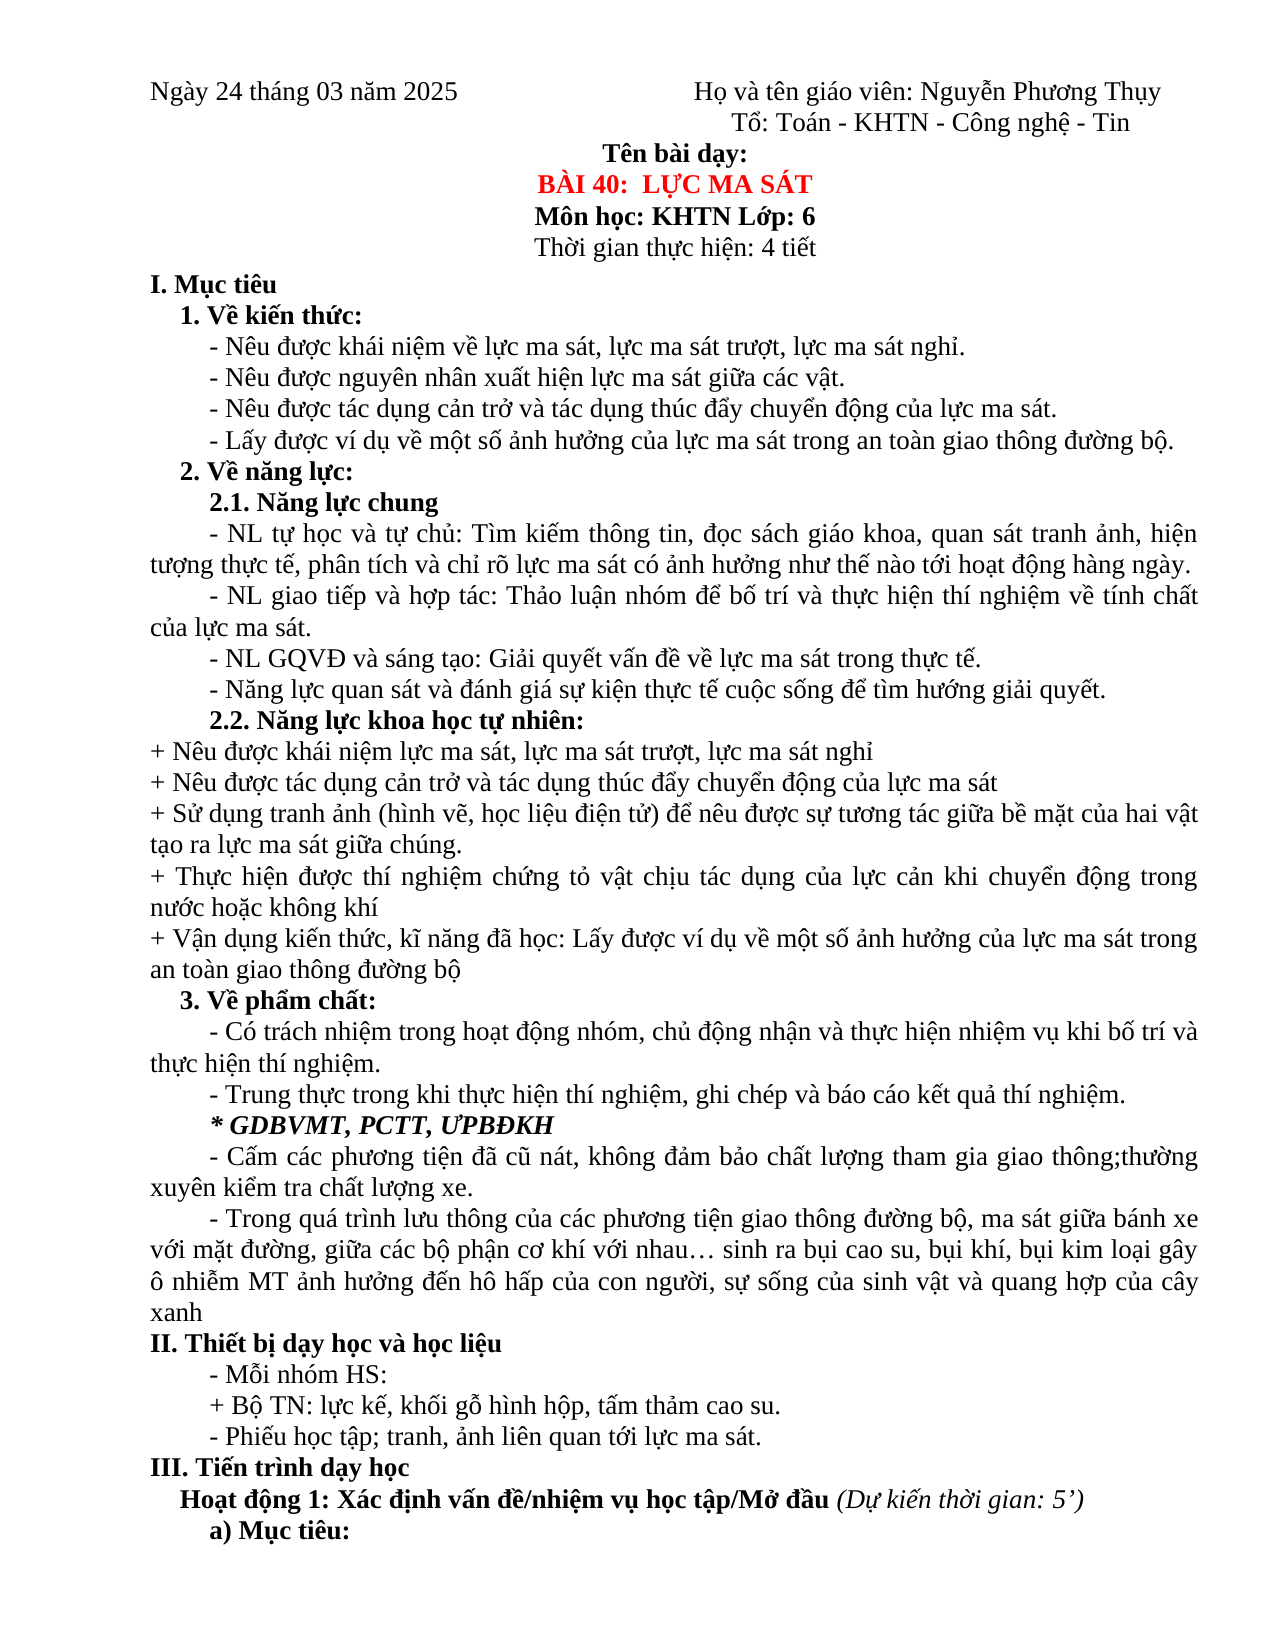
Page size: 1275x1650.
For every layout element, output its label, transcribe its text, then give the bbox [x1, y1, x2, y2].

text a) Mục tiêu: [150, 1514, 1200, 1545]
text 1. Về kiến thức: [150, 299, 1200, 330]
text + Nêu được tác dụng cản trở và tác dụng thúc đẩy chuyển động của lực ma sát [150, 766, 1200, 797]
list Phiếu học tập; tranh, ảnh liên quan tới lực ma sát. [150, 1420, 1200, 1452]
text Tên bài dạy: [150, 137, 1200, 168]
text 3. Về phẩm chất: [150, 984, 1200, 1016]
text - NL tự học và tự chủ: Tìm kiếm thông tin, đọc sách giáo khoa, quan sát tranh ảnh, hiện tượng thực tế, phân tích và chỉ rõ lực ma sát có ảnh hưởng như thế nào tới hoạt động hàng ngày. [150, 517, 1200, 579]
text BÀI 40: LỰC MA SÁT [150, 168, 1200, 199]
text 2.2. Năng lực khoa học tự nhiên: [150, 704, 1200, 735]
text Ngày 24 tháng 03 năm 2025 Họ và tên giáo viên: Nguyễn Phương Thụy [150, 75, 1200, 106]
text II. Thiết bị dạy học và học liệu [150, 1327, 1200, 1358]
subtitle Thời gian thực hiện: 4 tiết [150, 231, 1200, 262]
text - Nêu được nguyên nhân xuất hiện lực ma sát giữa các vật. [150, 361, 1200, 393]
text + Bộ TN: lực kế, khối gỗ hình hộp, tấm thảm cao su. [150, 1389, 1200, 1420]
text + Nêu được khái niệm lực ma sát, lực ma sát trượt, lực ma sát nghỉ [150, 735, 1200, 766]
text - Nêu được khái niệm về lực ma sát, lực ma sát trượt, lực ma sát nghỉ. [150, 330, 1200, 361]
text Môn học: KHTN Lớp: 6 [150, 199, 1200, 231]
text 2. Về năng lực: [150, 455, 1200, 486]
text Hoạt động 1: Xác định vấn đề/nhiệm vụ học tập/Mở đầu (Dự kiến thời gian: 5’) [150, 1483, 1200, 1514]
text - NL GQVĐ và sáng tạo: Giải quyết vấn đề về lực ma sát trong thực tế. [150, 642, 1200, 673]
text Tổ: Toán - KHTN - Công nghệ - Tin [150, 106, 1200, 137]
text - Lấy được ví dụ về một số ảnh hưởng của lực ma sát trong an toàn giao thông đường bộ. [150, 424, 1200, 455]
text - Nêu được tác dụng cản trở và tác dụng thúc đẩy chuyển động của lực ma sát. [150, 393, 1200, 424]
text + Thực hiện được thí nghiệm chứng tỏ vật chịu tác dụng của lực cản khi chuyển động trong nước hoặc không khí [150, 860, 1200, 922]
text - Trong quá trình lưu thông của các phương tiện giao thông đường bộ, ma sát giữa bánh xe với mặt đường, giữa các bộ phận cơ khí với nhau… sinh ra bụi cao su, bụi khí, bụi kim loại gây ô nhiễm MT ảnh hưởng đến hô hấp của con người, sự sống của sinh vật và quang hợp của cây xanh [150, 1202, 1200, 1327]
text - Năng lực quan sát và đánh giá sự kiện thực tế cuộc sống để tìm hướng giải quyết. [150, 673, 1200, 704]
list Mỗi nhóm HS: [150, 1358, 1200, 1389]
text + Vận dụng kiến thức, kĩ năng đã học: Lấy được ví dụ về một số ảnh hưởng của lực ma sát trong an toàn giao thông đường bộ [150, 922, 1200, 984]
text - Trung thực trong khi thực hiện thí nghiệm, ghi chép và báo cáo kết quả thí nghiệm. [150, 1078, 1200, 1109]
text * GDBVMT, PCTT, ƯPBĐKH [150, 1109, 1200, 1140]
text - NL giao tiếp và hợp tác: Thảo luận nhóm để bố trí và thực hiện thí nghiệm về tính chất của lực ma sát. [150, 579, 1200, 642]
text III. Tiến trình dạy học [150, 1452, 1200, 1483]
text - Cấm các phương tiện đã cũ nát, không đảm bảo chất lượng tham gia giao thông;thường xuyên kiểm tra chất lượng xe. [150, 1140, 1200, 1202]
text I. Mục tiêu [150, 268, 1200, 299]
text + Sử dụng tranh ảnh (hình vẽ, học liệu điện tử) để nêu được sự tương tác giữa bề mặt của hai vật tạo ra lực ma sát giữa chúng. [150, 797, 1200, 860]
text - Có trách nhiệm trong hoạt động nhóm, chủ động nhận và thực hiện nhiệm vụ khi bố trí và thực hiện thí nghiệm. [150, 1016, 1200, 1078]
text 2.1. Năng lực chung [150, 486, 1200, 517]
